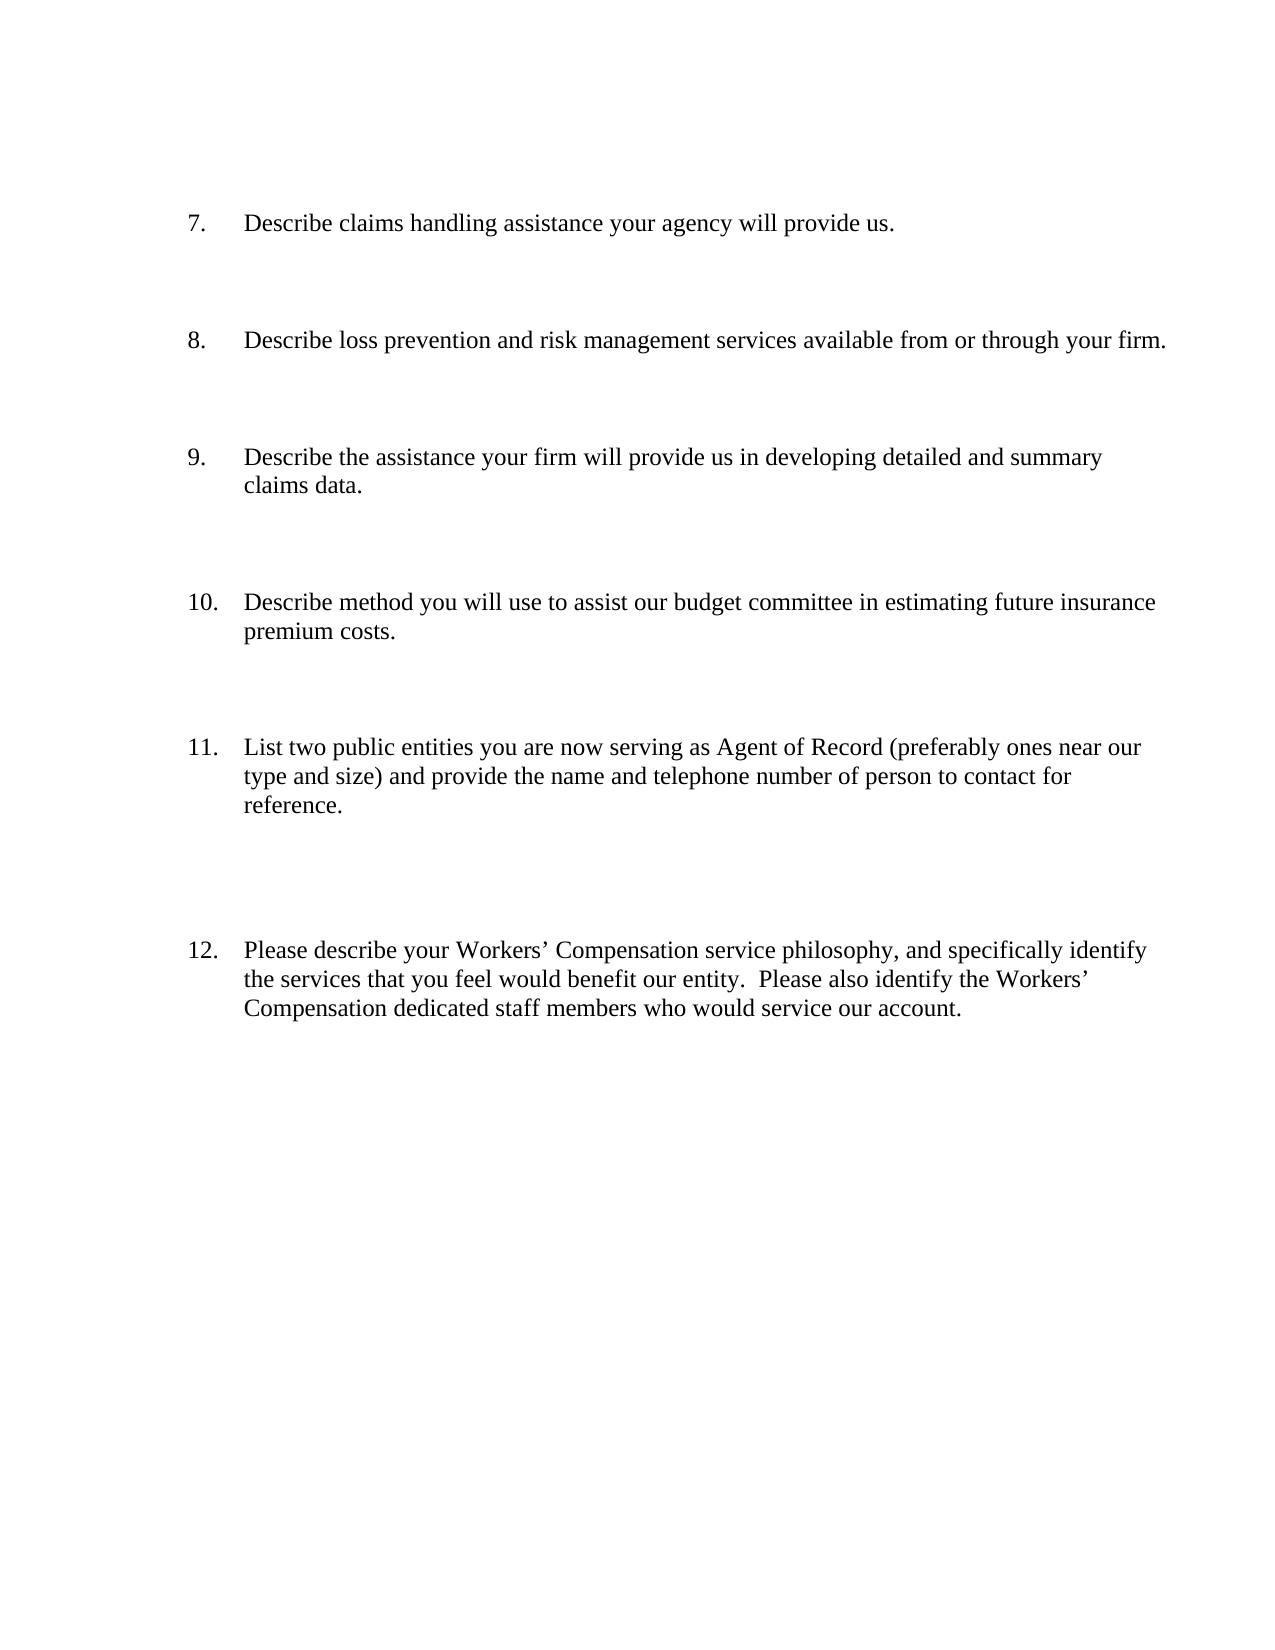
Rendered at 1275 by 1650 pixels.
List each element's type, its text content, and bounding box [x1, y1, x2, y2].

list Describe the assistance your firm will provide us in developing detailed and summary claims data. [187, 442, 1104, 499]
list Describe loss prevention and risk management services available from or through your firm. [187, 325, 1175, 354]
list Describe claims handling assistance your agency will provide us. [187, 208, 1175, 237]
list Describe method you will use to assist our budget committee in estimating future insurance premium costs. [187, 587, 1159, 644]
list List two public entities you are now serving as Agent of Record (preferably ones near our type and size) and provide the name and telephone number of person to contact for reference. [187, 732, 1163, 819]
list Please describe your Workers’ Compensation service philosophy, and specifically identify the services that you feel would benefit our entity. Please also identify the Workers’ Compensation dedicated staff members who would service our account. [187, 936, 1150, 1022]
